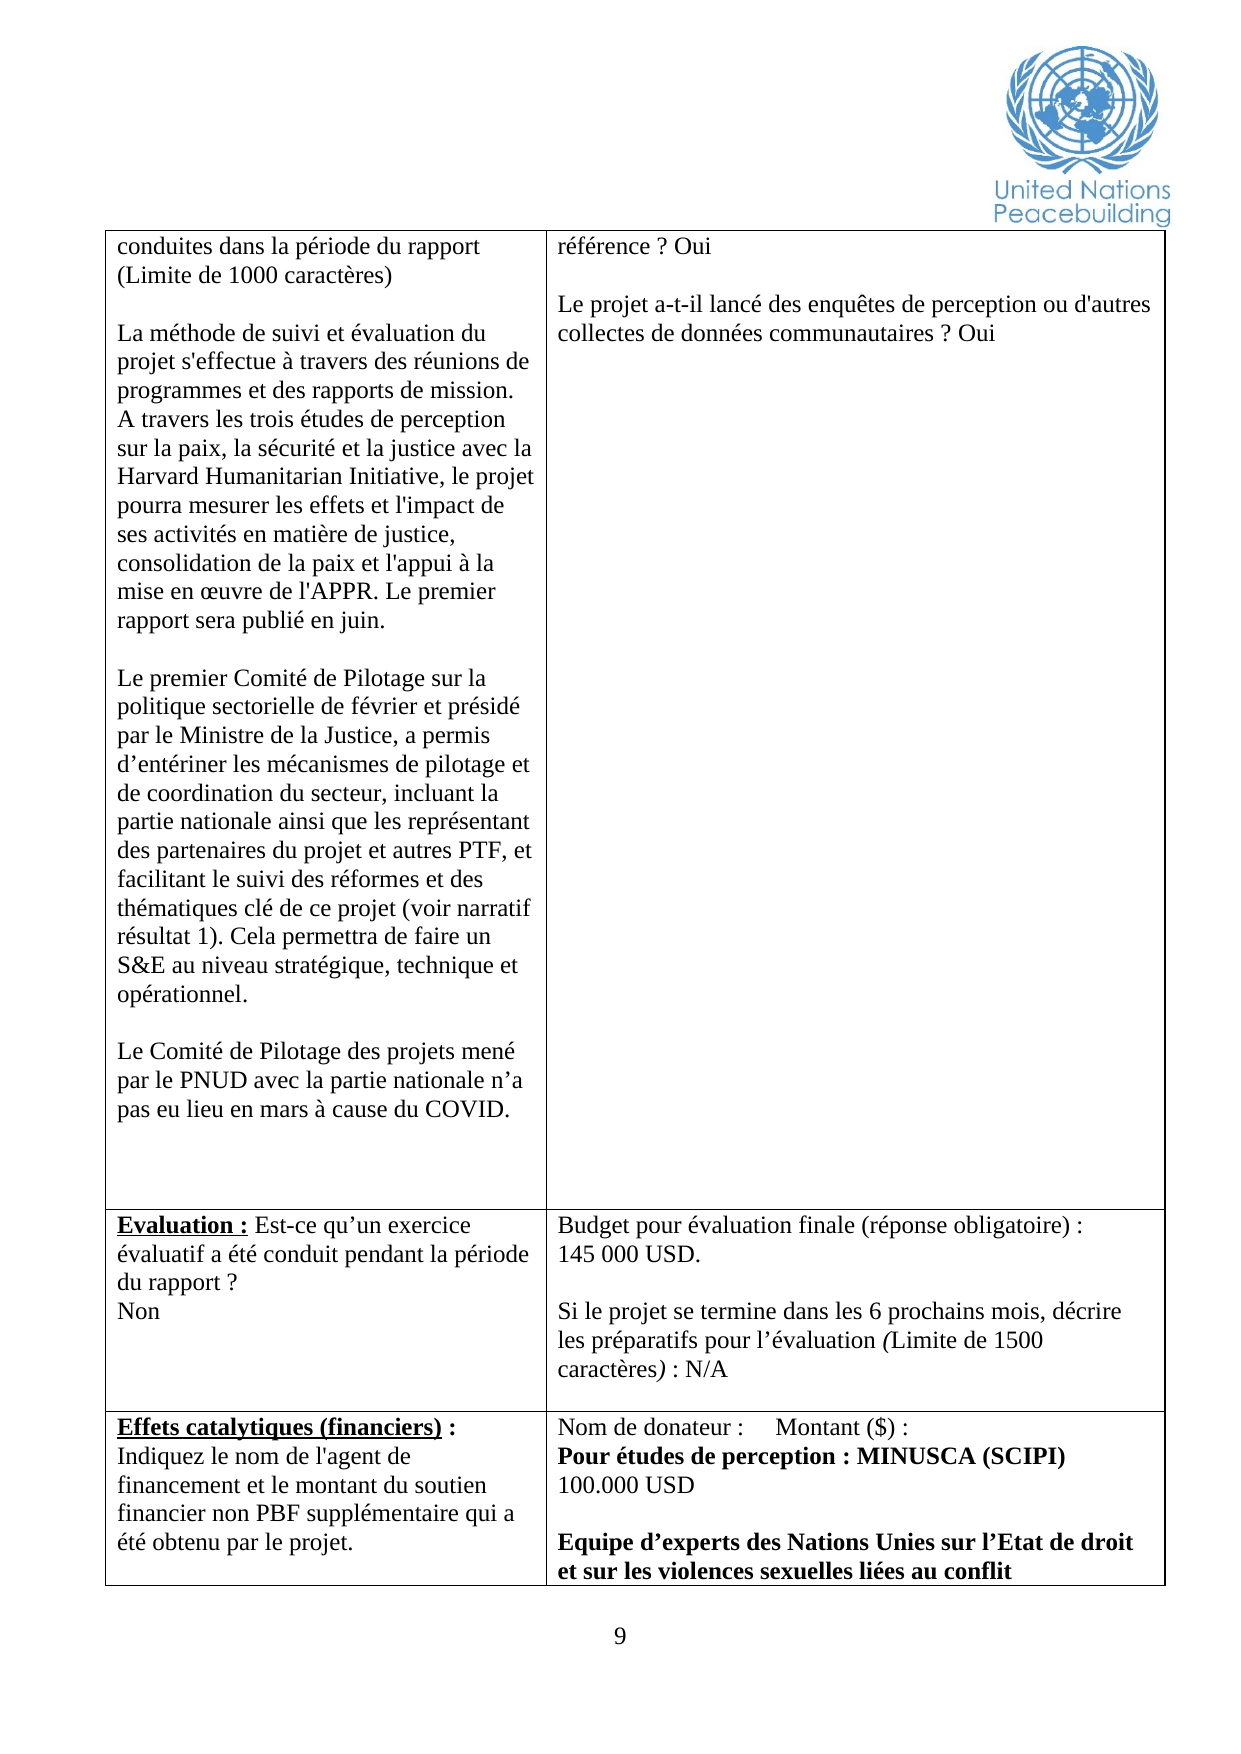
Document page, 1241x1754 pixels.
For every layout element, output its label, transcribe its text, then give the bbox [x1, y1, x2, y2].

picture [991, 46, 1173, 231]
table_cell Budget pour évaluation finale (réponse obligatoire) : 145 000 USD. Si le projet se termine dans les 6 prochains mois, décrire les préparatifs pour l’évaluation (Limite de 1500 caractères) : N/A [547, 1210, 1164, 1411]
table_cell Evaluation : Est-ce qu’un exercice évaluatif a été conduit pendant la période du rapport ? [106, 1210, 546, 1411]
